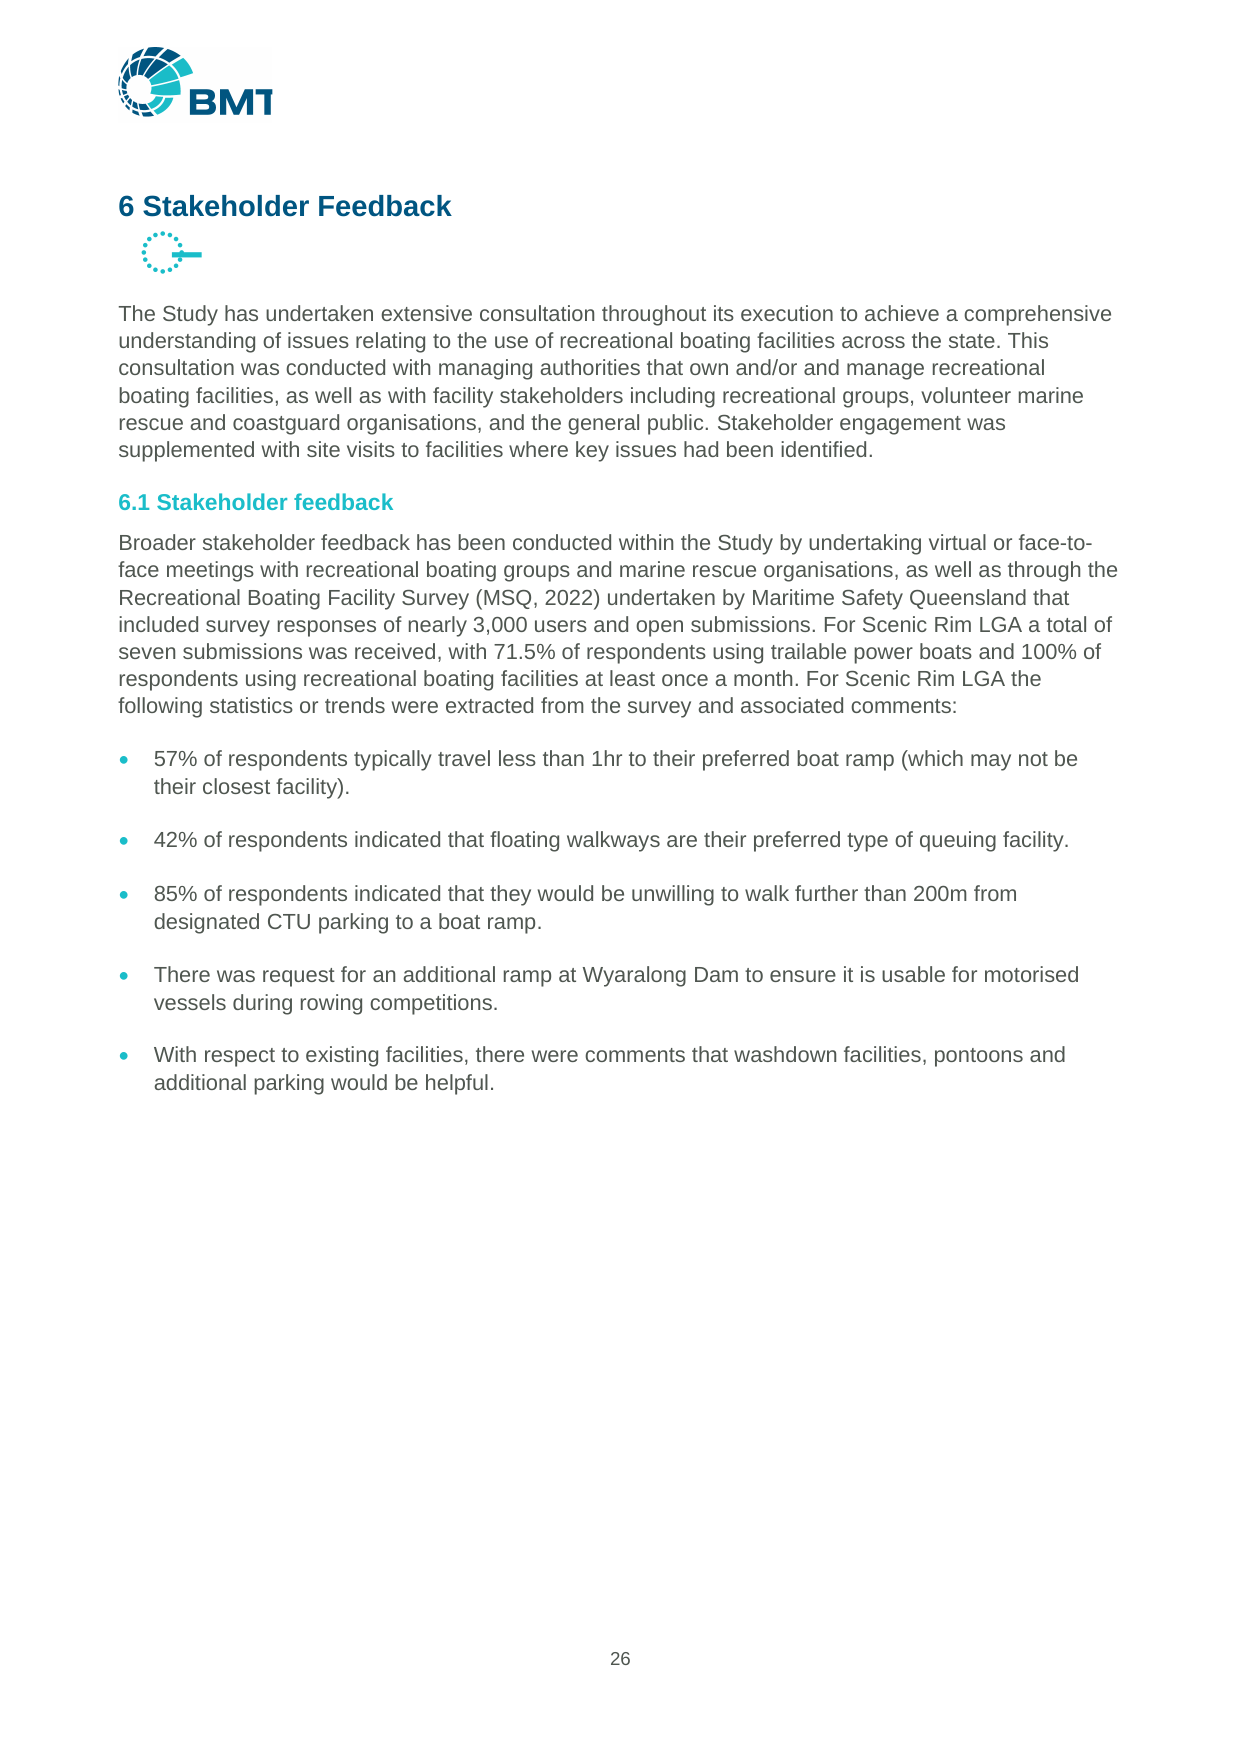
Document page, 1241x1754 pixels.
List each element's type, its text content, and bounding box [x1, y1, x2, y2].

text There was request for an additional ramp at Wyaralong Dam to ensure it is usable for motorised vessels during rowing competitions. [118, 961, 1122, 1014]
text 57% of respondents typically travel less than 1hr to their preferred boat ramp (which may not be their closest facility). [118, 745, 1122, 799]
text The Study has undertaken extensive consultation throughout its execution to achieve a comprehensive understanding of issues relating to the use of recreational boating facilities across the state. This consultation was conducted with managing authorities that own and/or and manage recreational boating facilities, as well as with facility stakeholders including recreational groups, volunteer marine rescue and coastguard organisations, and the general public. Stakeholder engagement was supplemented with site visits to facilities where key issues had been identified. [118, 301, 1122, 462]
picture [118, 47, 273, 123]
text 42% of respondents indicated that floating walkways are their preferred type of queuing facility. [118, 826, 1122, 853]
text Broader stakeholder feedback has been conducted within the Study by undertaking virtual or face-to-face meetings with recreational boating groups and marine rescue organisations, as well as through the Recreational Boating Facility Survey (MSQ, 2022) undertaken by Maritime Safety Queensland that included survey responses of nearly 3,000 users and open submissions. For Scenic Rim LGA a total of seven submissions was received, with 71.5% of respondents using trailable power boats and 100% of respondents using recreational boating facilities at least once a month. For Scenic Rim LGA the following statistics or trends were extracted from the survey and associated comments: [118, 530, 1122, 718]
text 85% of respondents indicated that they would be unwilling to walk further than 200m from designated CTU parking to a boat ramp. [118, 880, 1122, 934]
subtitle Stakeholder Feedback [118, 189, 1122, 222]
subtitle Stakeholder feedback [118, 489, 1122, 515]
text With respect to existing facilities, there were comments that washdown facilities, pontoons and additional parking would be helpful. [118, 1042, 1122, 1095]
